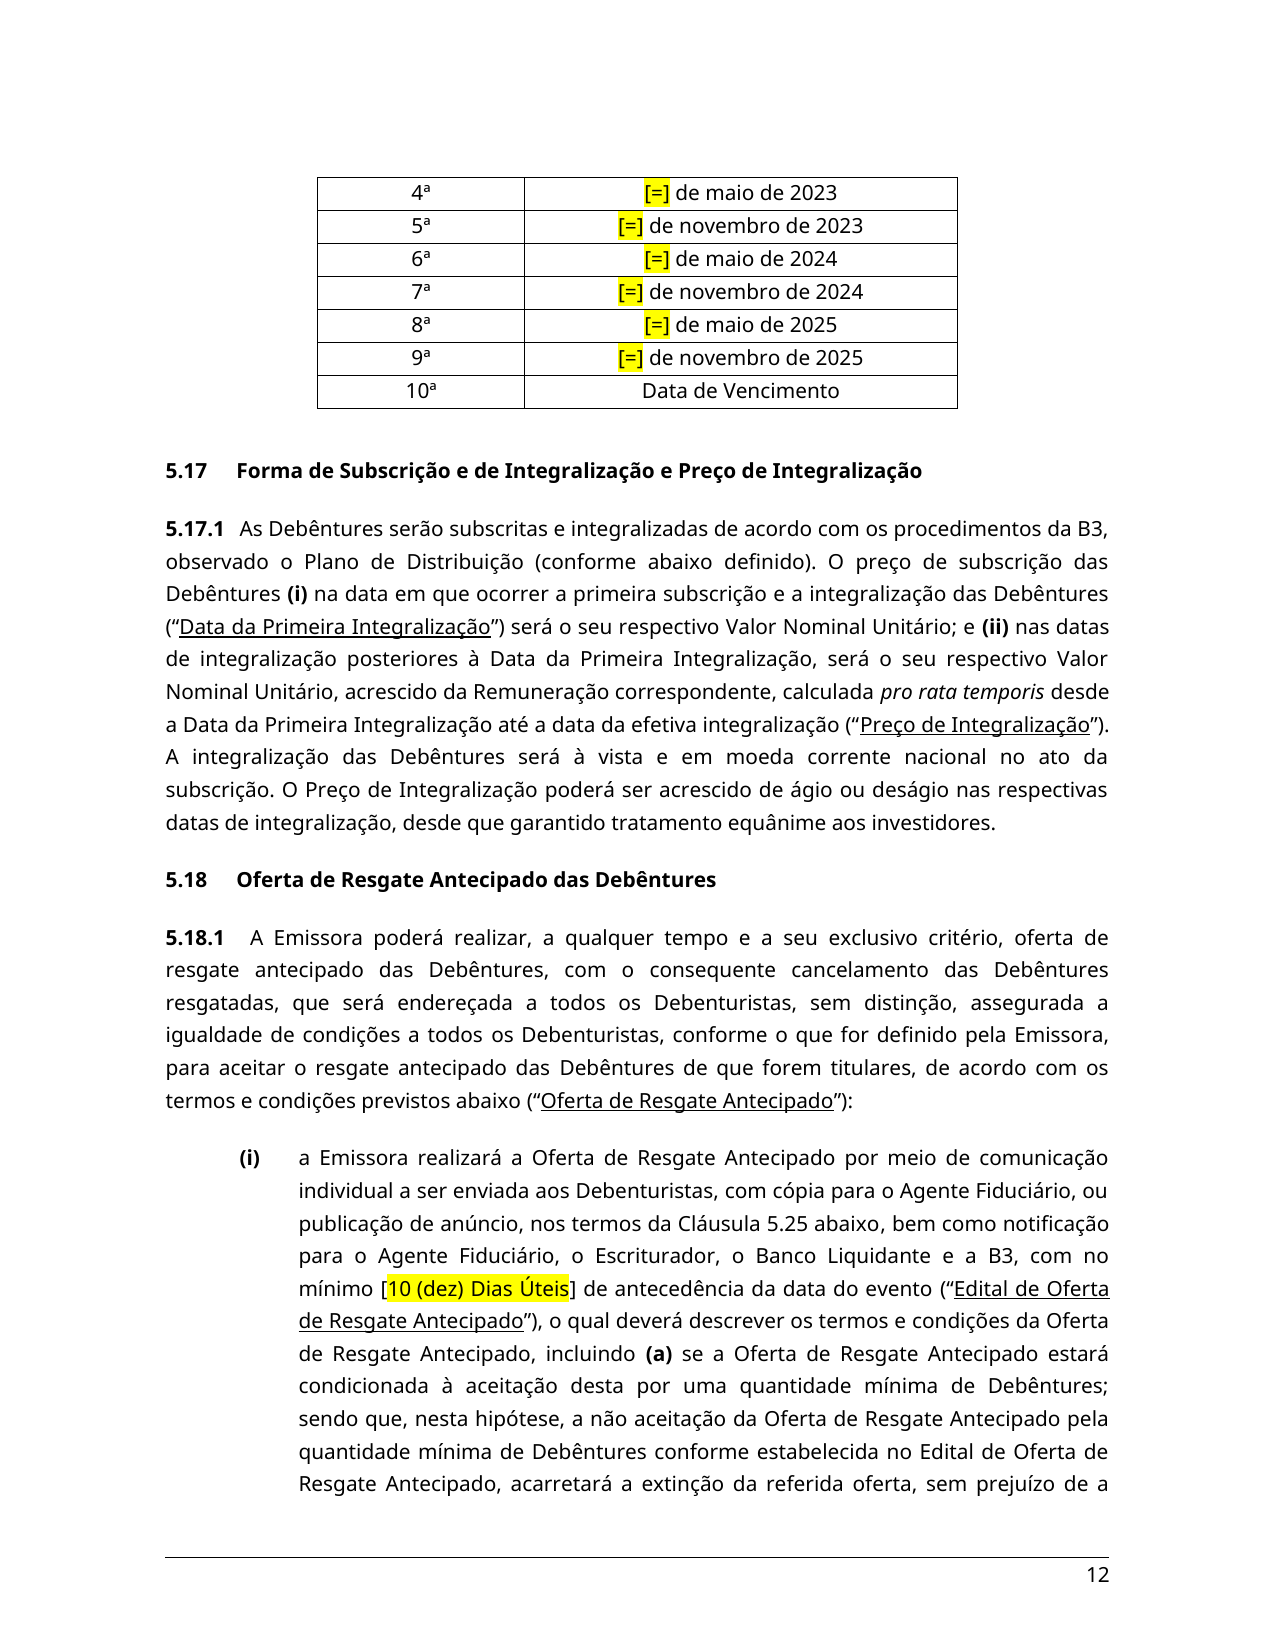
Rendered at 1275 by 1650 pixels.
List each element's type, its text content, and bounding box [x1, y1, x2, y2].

table_cell 10ª [318, 376, 524, 408]
table_cell Data de Vencimento [525, 376, 957, 408]
table_cell 7ª [318, 277, 524, 309]
table_cell [=] de novembro de 2023 [525, 211, 957, 243]
list A Emissora poderá realizar, a qualquer tempo e a seu exclusivo critério, oferta de resgate antecipado das Debêntures, com o consequente cancelamento das Debêntures resgatadas, que será endereçada a todos os Debenturistas, sem distinção, assegurada a igualdade de condições a todos os Debenturistas, conforme o que for definido pela Emissora, para aceitar o resgate antecipado das Debêntures de que forem titulares, de acordo com os termos e condições previstos abaixo (“Oferta de Resgate Antecipado”): [165, 923, 1109, 1114]
table_cell 8ª [318, 310, 524, 342]
list As Debêntures serão subscritas e integralizadas de acordo com os procedimentos da B3, observado o Plano de Distribuição (conforme abaixo definido). O preço de subscrição das Debêntures (i) na data em que ocorrer a primeira subscrição e a integralização das Debêntures (“Data da Primeira Integralização”) será o seu respectivo Valor Nominal Unitário; e (ii) nas datas de integralização posteriores à Data da Primeira Integralização, será o seu respectivo Valor Nominal Unitário, acrescido da Remuneração correspondente, calculada pro rata temporis desde a Data da Primeira Integralização até a data da efetiva integralização (“Preço de Integralização”). A integralização das Debêntures será à vista e em moeda corrente nacional no ato da subscrição. O Preço de Integralização poderá ser acrescido de ágio ou deságio nas respectivas datas de integralização, desde que garantido tratamento equânime aos investidores. [165, 514, 1109, 836]
table_cell [=] de maio de 2025 [525, 310, 957, 342]
table_cell 4ª [318, 178, 524, 210]
table_cell [=] de maio de 2024 [525, 244, 957, 276]
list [239, 1143, 1109, 1498]
list Oferta de Resgate Antecipado das Debêntures [165, 865, 1109, 894]
table_cell [=] de novembro de 2025 [525, 343, 957, 375]
table_cell [=] de maio de 2023 [525, 178, 957, 210]
table_cell 5ª [318, 211, 524, 243]
table_cell 6ª [318, 244, 524, 276]
table_cell [=] de novembro de 2024 [525, 277, 957, 309]
list Forma de Subscrição e de Integralização e Preço de Integralização [165, 457, 1109, 485]
table_cell 9ª [318, 343, 524, 375]
